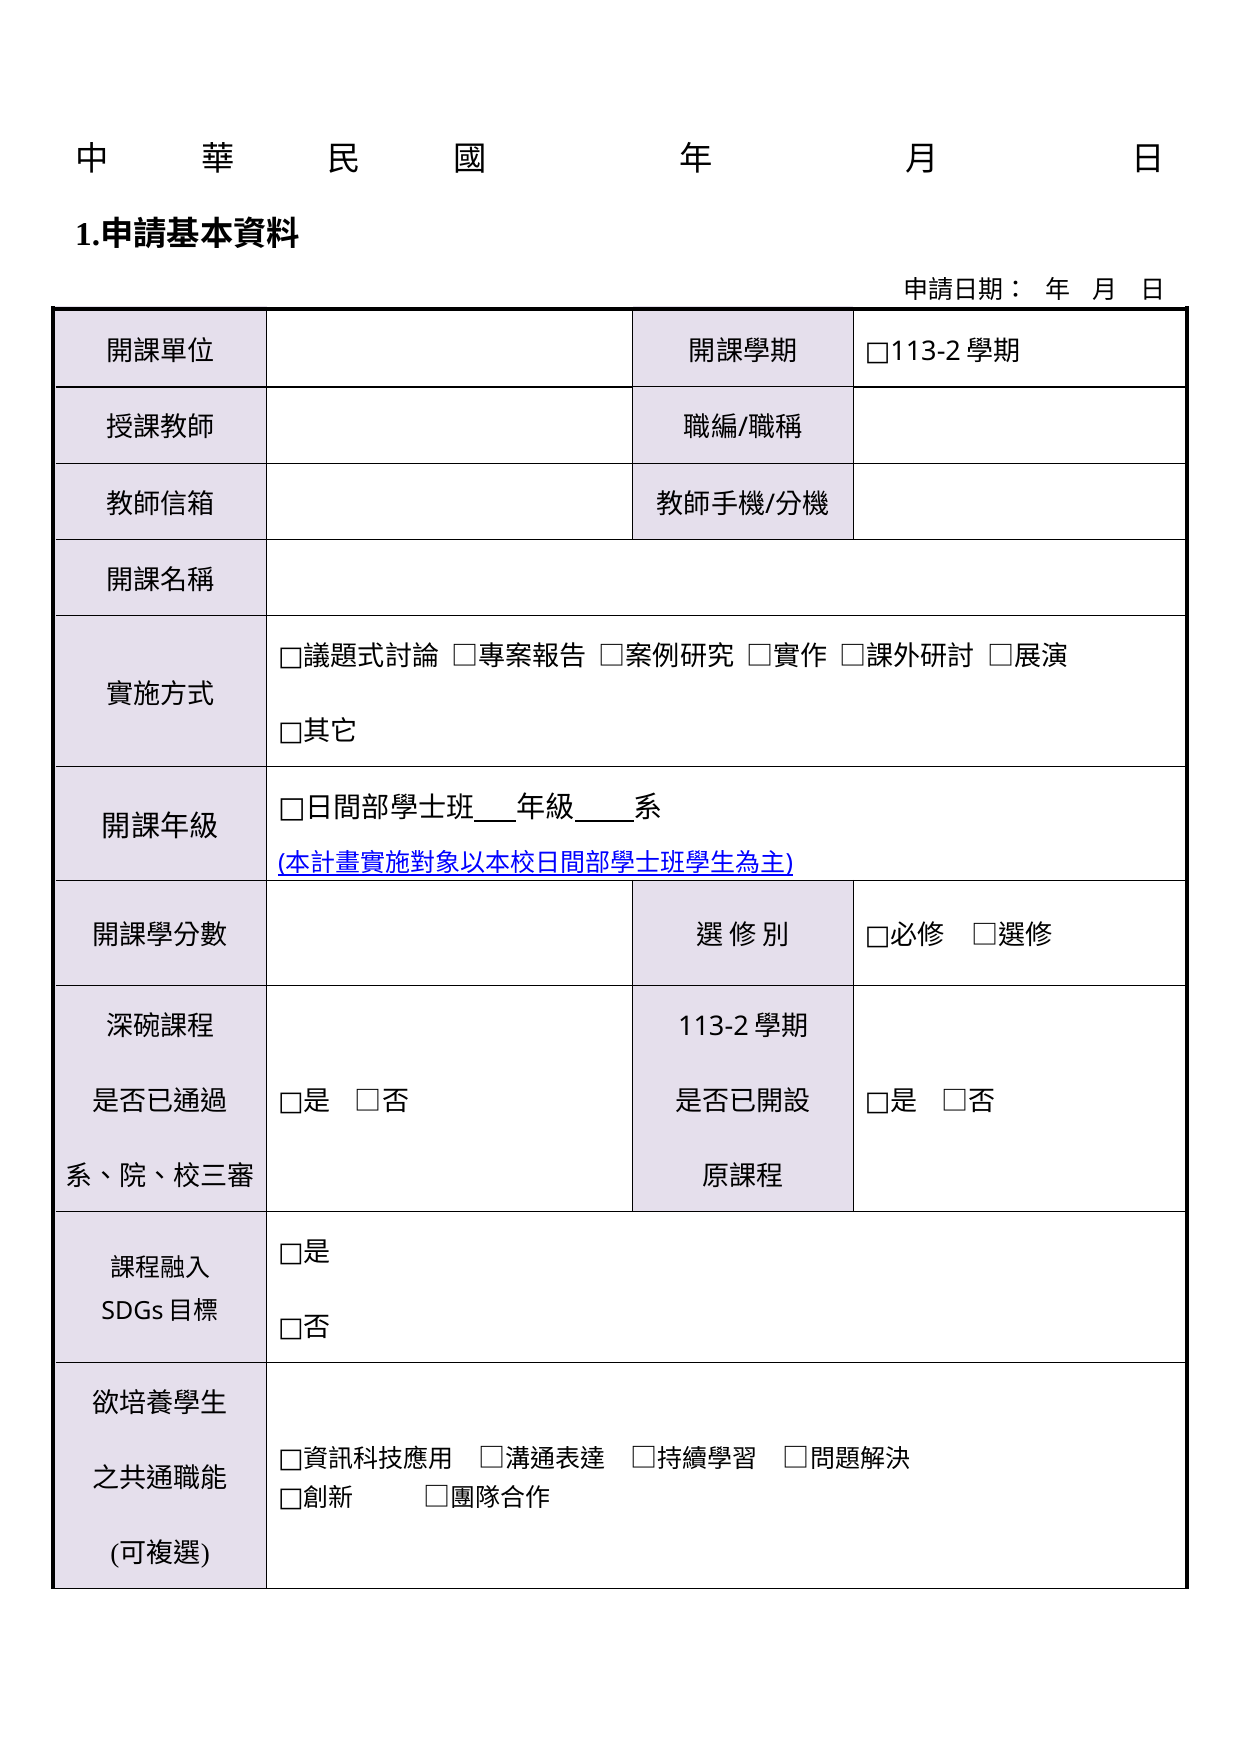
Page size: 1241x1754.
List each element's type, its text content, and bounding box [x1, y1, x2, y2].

table_cell 開課名稱 [55, 540, 266, 615]
table_header 開課單位 [55, 311, 266, 386]
table_cell □是 □否 [267, 1212, 1185, 1362]
table_cell 課程融入 SDGs目標 [55, 1212, 266, 1362]
table_cell 欲培養學生 之共通職能 (可複選) [55, 1363, 266, 1588]
table_cell 開課學分數 [55, 881, 266, 985]
table_cell [267, 540, 1185, 615]
text 申請日期： 年 月 日 [131, 269, 1165, 306]
text 1.申請基本資料 [75, 194, 1165, 269]
table_cell □必修 □選修 [854, 881, 1185, 985]
table_cell 職編/職稱 [633, 387, 853, 463]
table_cell □議題式討論 □專案報告 □案例研究 □實作 □課外研討 □展演 □其它 [267, 616, 1185, 766]
table_cell 教師信箱 [55, 464, 266, 539]
table_header □113-2學期 [854, 311, 1185, 386]
table_cell [854, 388, 1185, 463]
table_cell 選 修 別 [633, 881, 853, 985]
text 中華民國 年 月 日 [75, 119, 1165, 194]
table_cell 深碗課程 是否已通過 系、院、校三審 [55, 986, 266, 1211]
table_cell [854, 464, 1185, 539]
table_cell 實施方式 [55, 616, 266, 766]
table_cell [267, 464, 632, 539]
table_cell 授課教師 [55, 387, 266, 463]
table_cell □資訊科技應用 □溝通表達 □持續學習 □問題解決 □創新 □團隊合作 [267, 1363, 1185, 1588]
table_header [267, 311, 632, 386]
table_cell [267, 388, 632, 463]
table_cell 教師手機/分機 [633, 464, 853, 539]
table_cell □日間部學士班 年級 系 (本計畫實施對象以本校日間部學士班學生為主) [267, 767, 1185, 880]
table_cell 113-2學期 是否已開設 原課程 [633, 986, 853, 1211]
table_cell □是 □否 [854, 986, 1185, 1211]
table_cell [267, 881, 632, 985]
table_cell □是 □否 [267, 986, 632, 1211]
table_cell 開課年級 [55, 767, 266, 880]
table_header 開課學期 [633, 311, 853, 386]
